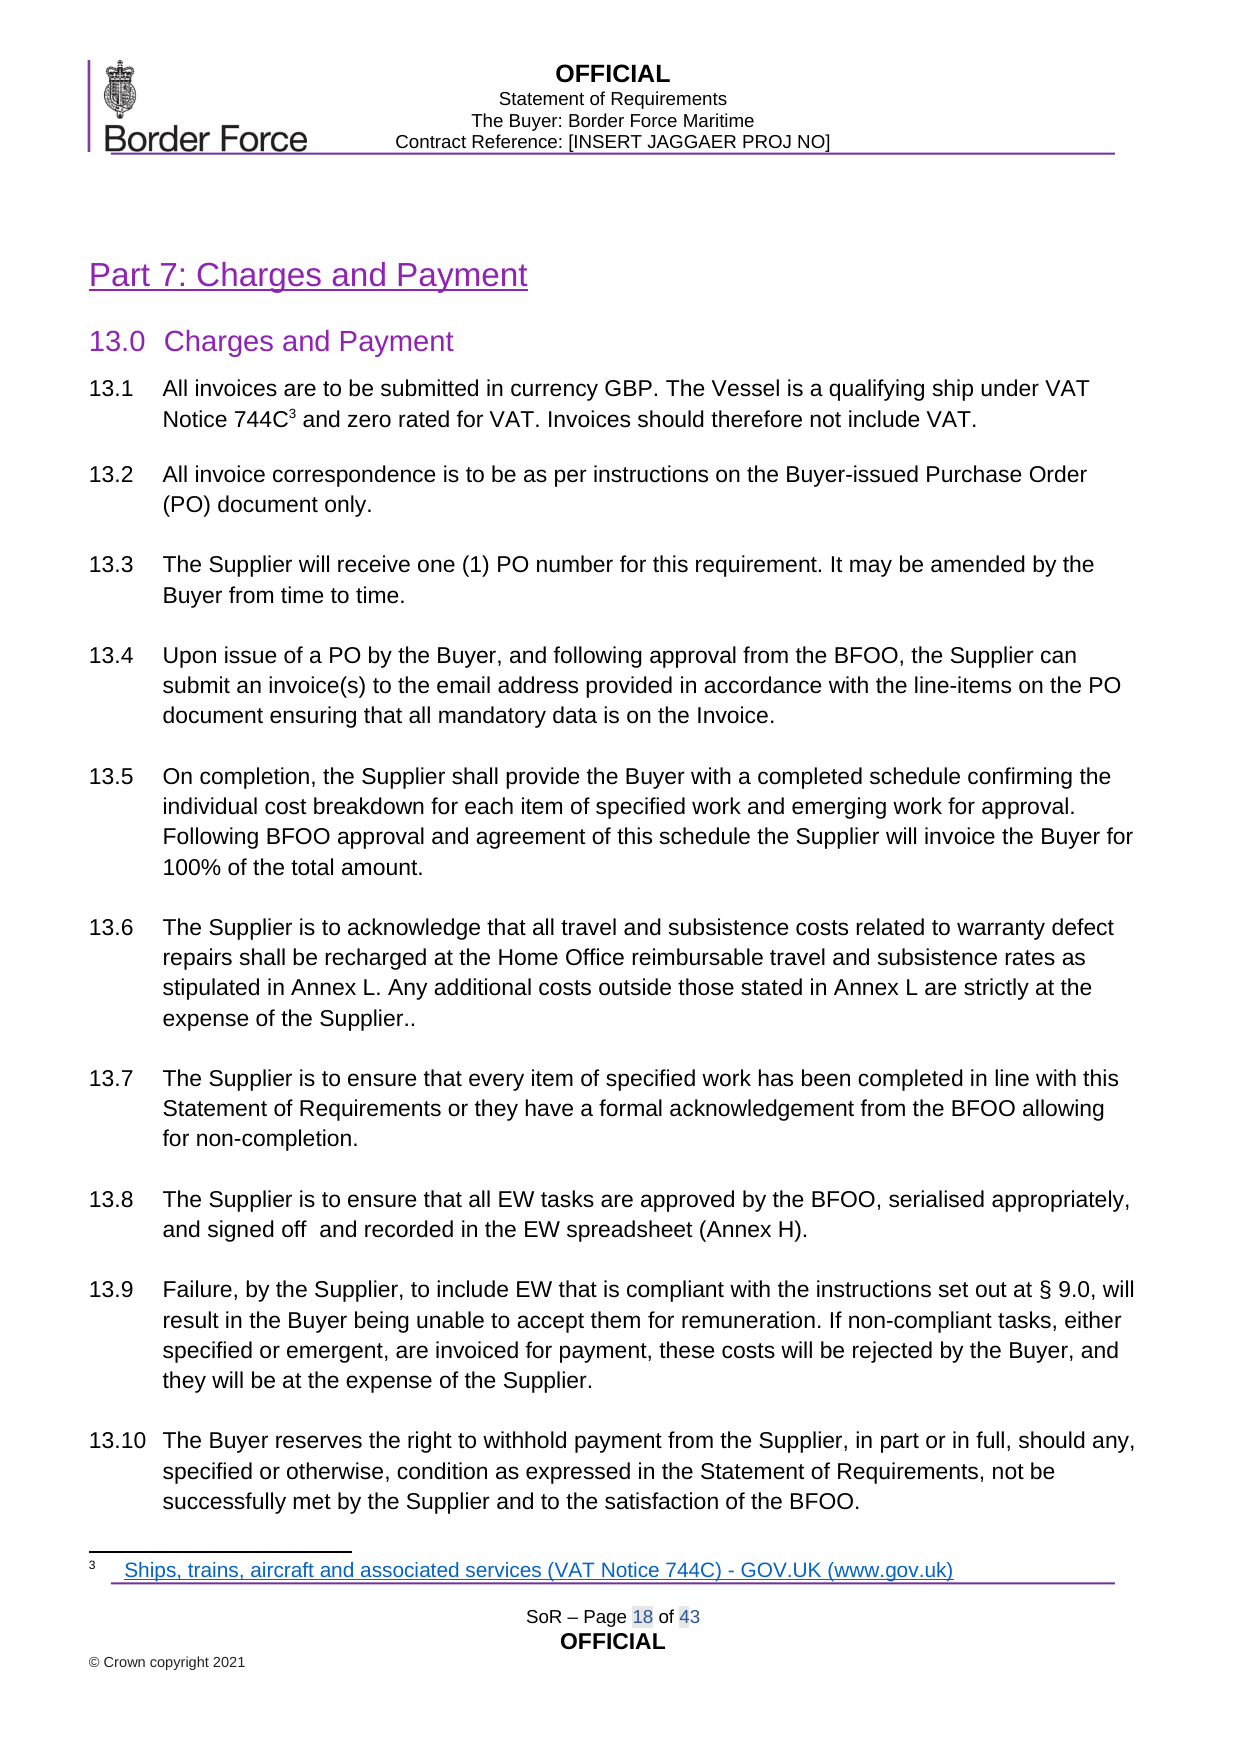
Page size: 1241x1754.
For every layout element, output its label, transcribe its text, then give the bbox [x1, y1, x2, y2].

text 13.6 The Supplier is to acknowledge that all travel and subsistence costs related to warranty defect repairs shall be recharged at the Home Office reimbursable travel and subsistence rates as stipulated in Annex L. Any additional costs outside those stated in Annex L are strictly at the expense of the Supplier.. [89, 914, 1137, 1031]
text 13.3 The Supplier will receive one (1) PO number for this requirement. It may be amended by the Buyer from time to time. [89, 551, 1137, 608]
text 13.8 The Supplier is to ensure that all EW tasks are approved by the BFOO, serialised appropriately, and signed off and recorded in the EW spreadsheet (Annex H). [89, 1186, 1137, 1242]
picture [87, 60, 307, 152]
text 13.5 On completion, the Supplier shall provide the Buyer with a completed schedule confirming the individual cost breakdown for each item of specified work and emerging work for approval. Following BFOO approval and agreement of this schedule the Supplier will invoice the Buyer for 100% of the total amount. [89, 763, 1137, 880]
text 13.7 The Supplier is to ensure that every item of specified work has been completed in line with this Statement of Requirements or they have a formal acknowledgement from the BFOO allowing for non-completion. [89, 1065, 1137, 1152]
subtitle Part 7: Charges and Payment [89, 255, 1137, 294]
text 13.4 Upon issue of a PO by the Buyer, and following approval from the BFOO, the Supplier can submit an invoice(s) to the email address provided in accordance with the line-items on the PO document ensuring that all mandatory data is on the Invoice. [89, 642, 1137, 729]
list 13.1 All invoices are to be submitted in currency GBP. The Vessel is a qualifying ship under VAT Notice 744C and zero rated for VAT. Invoices should therefore not include VAT. [89, 375, 1137, 432]
subtitle 13.0 Charges and Payment [89, 324, 1137, 358]
text 13.2 All invoice correspondence is to be as per instructions on the Buyer-issued Purchase Order (PO) document only. [89, 461, 1137, 517]
text 13.10 The Buyer reserves the right to withhold payment from the Supplier, in part or in full, should any, specified or otherwise, condition as expressed in the Statement of Requirements, not be successfully met by the Supplier and to the satisfaction of the BFOO. [89, 1427, 1137, 1514]
text 13.9 Failure, by the Supplier, to include EW that is compliant with the instructions set out at § 9.0, will result in the Buyer being unable to accept them for remuneration. If non-compliant tasks, either specified or emergent, are invoiced for payment, these costs will be rejected by the Buyer, and they will be at the expense of the Supplier. [89, 1276, 1137, 1393]
